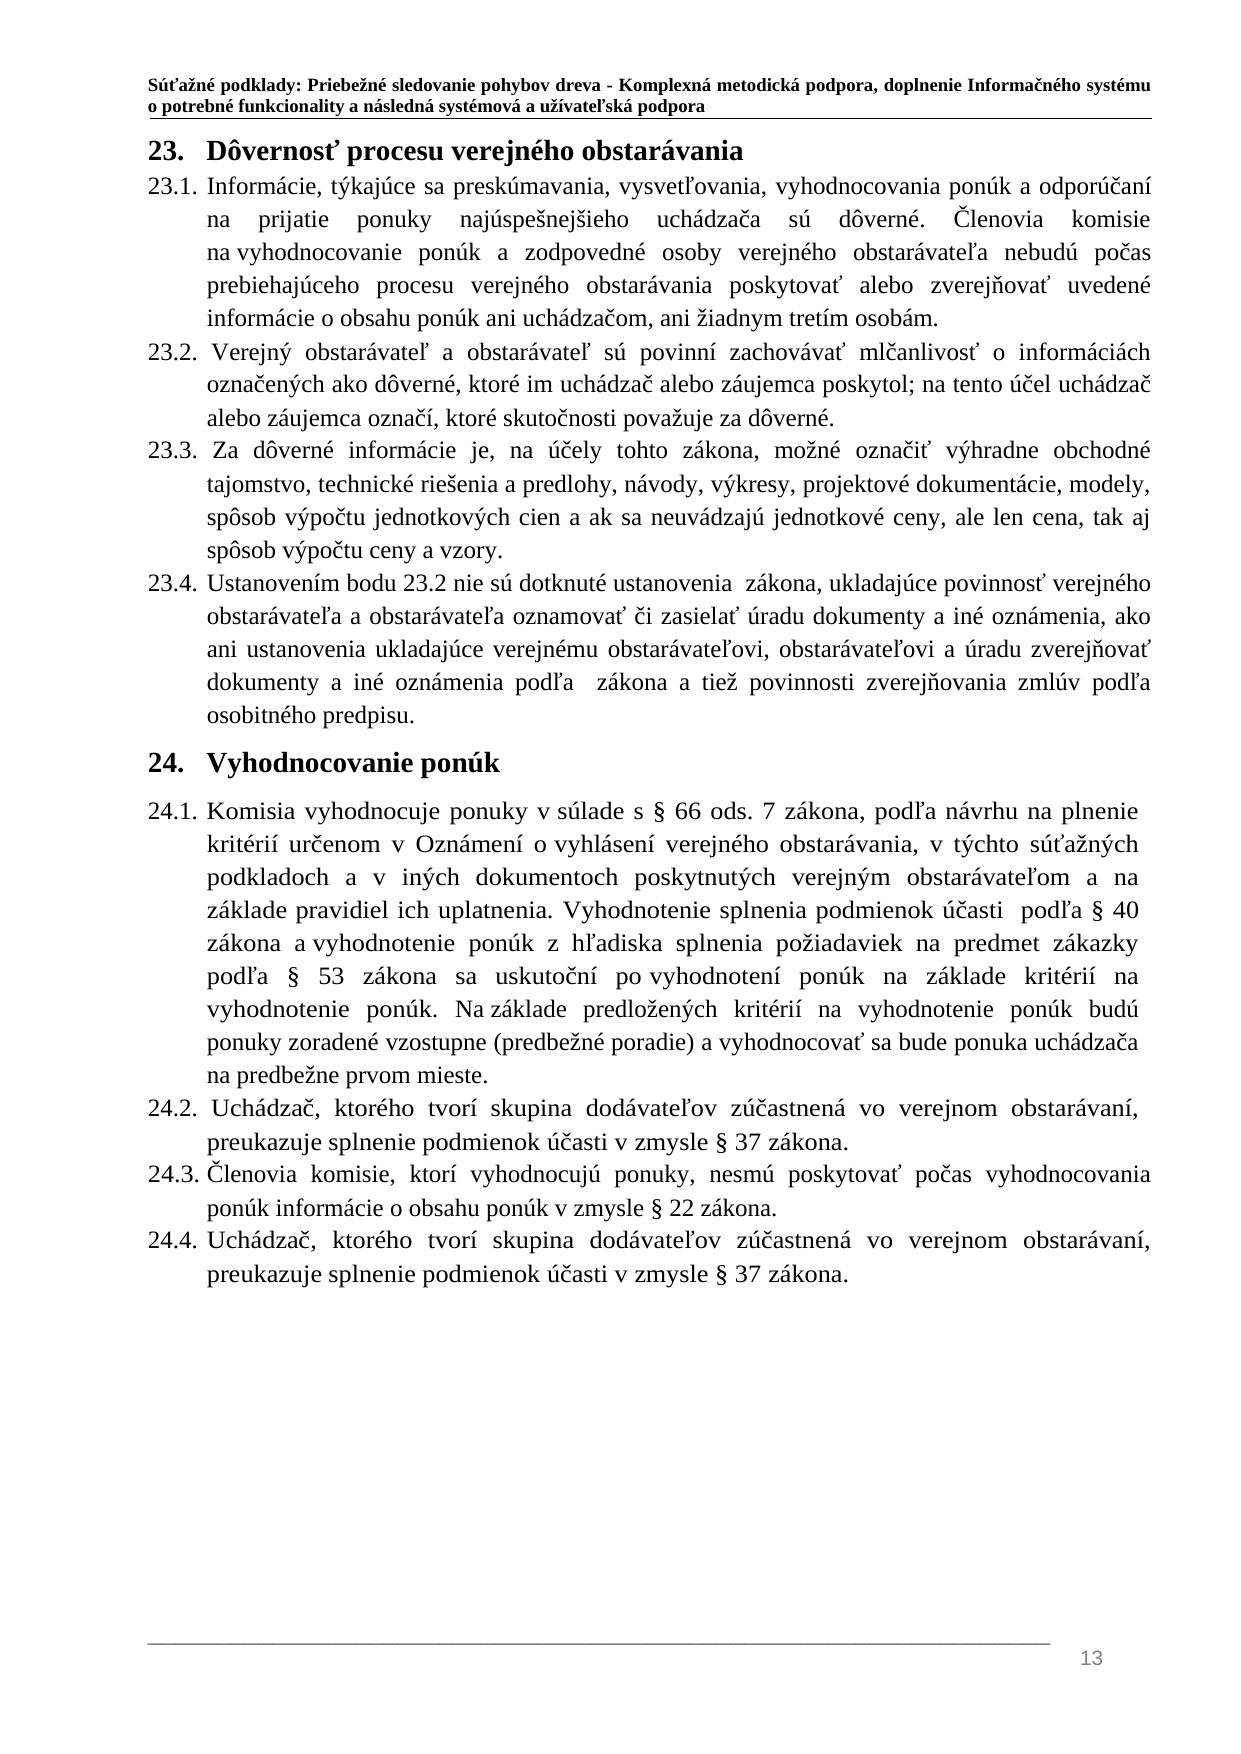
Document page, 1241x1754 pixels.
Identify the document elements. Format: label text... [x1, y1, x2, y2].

text 23.4. Ustanovením bodu 23.2 nie sú dotknuté ustanovenia zákona, ukladajúce povinnosť verejného obstarávateľa a obstarávateľa oznamovať či zasielať úradu dokumenty a iné oznámenia, ako ani ustanovenia ukladajúce verejnému obstarávateľovi, obstarávateľovi a úradu zverejňovať dokumenty a iné oznámenia podľa zákona a tiež povinnosti zverejňovania zmlúv podľa osobitného predpisu. [148, 568, 1152, 728]
text 24.1. Komisia vyhodnocuje ponuky v súlade s § 66 ods. 7 zákona, podľa návrhu na plnenie kritérií určenom v Oznámení o vyhlásení verejného obstarávania, v týchto súťažných podkladoch a v iných dokumentoch poskytnutých verejným obstarávateľom a na základe pravidiel ich uplatnenia. Vyhodnotenie splnenia podmienok účasti podľa § 40 zákona a vyhodnotenie ponúk z hľadiska splnenia požiadaviek na predmet zákazky podľa § 53 zákona sa uskutoční po vyhodnotení ponúk na základe kritérií na vyhodnotenie ponúk. Na základe predložených kritérií na vyhodnotenie ponúk budú ponuky zoradené vzostupne (predbežné poradie) a vyhodnocovať sa bude ponuka uchádzača na predbežne prvom mieste. [148, 796, 1139, 1089]
text 23.1. Informácie, týkajúce sa preskúmavania, vysvetľovania, vyhodnocovania ponúk a odporúčaní na prijatie ponuky najúspešnejšieho uchádzača sú dôverné. Členovia komisie na vyhodnocovanie ponúk a zodpovedné osoby verejného obstarávateľa nebudú počas prebiehajúceho procesu verejného obstarávania poskytovať alebo zverejňovať uvedené informácie o obsahu ponúk ani uchádzačom, ani žiadnym tretím osobám. [148, 171, 1152, 332]
text 23.2. Verejný obstarávateľ a obstarávateľ sú povinní zachovávať mlčanlivosť o informáciách označených ako dôverné, ktoré im uchádzač alebo záujemca poskytol; na tento účel uchádzač alebo záujemca označí, ktoré skutočnosti považuje za dôverné. [148, 337, 1152, 431]
text 24. Vyhodnocovanie ponúk [148, 745, 1152, 779]
text 24.4. Uchádzač, ktorého tvorí skupina dodávateľov zúčastnená vo verejnom obstarávaní, preukazuje splnenie podmienok účasti v zmysle § 37 zákona. [148, 1226, 1152, 1287]
text 24.3. Členovia komisie, ktorí vyhodnocujú ponuky, nesmú poskytovať počas vyhodnocovania ponúk informácie o obsahu ponúk v zmysle § 22 zákona. [148, 1159, 1152, 1221]
text 23.3. Za dôverné informácie je, na účely tohto zákona, možné označiť výhradne obchodné tajomstvo, technické riešenia a predlohy, návody, výkresy, projektové dokumentácie, modely, spôsob výpočtu jednotkových cien a ak sa neuvádzajú jednotkové ceny, ale len cena, tak aj spôsob výpočtu ceny a vzory. [148, 436, 1152, 563]
text 24.2. Uchádzač, ktorého tvorí skupina dodávateľov zúčastnená vo verejnom obstarávaní, preukazuje splnenie podmienok účasti v zmysle § 37 zákona. [148, 1093, 1139, 1155]
text 23. Dôvernosť procesu verejného obstarávania [148, 133, 1152, 166]
